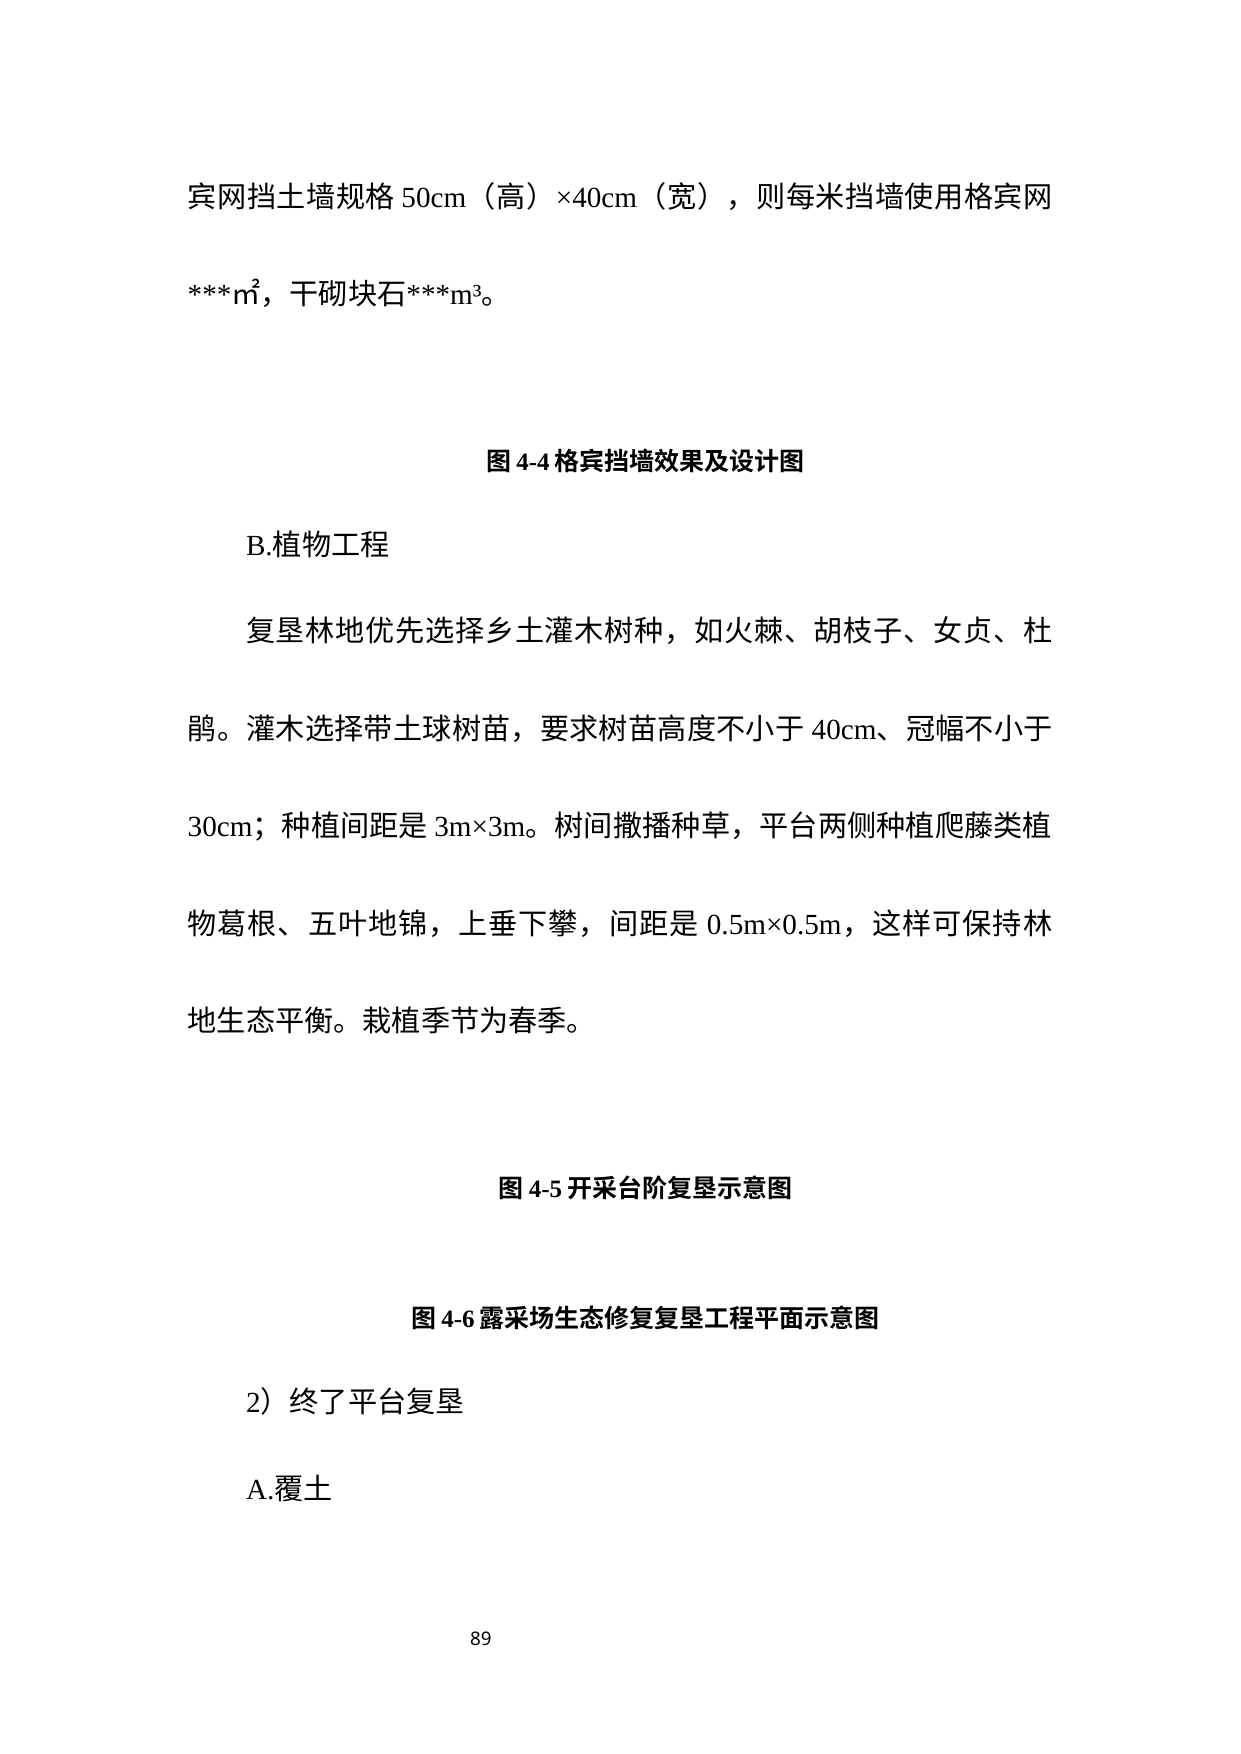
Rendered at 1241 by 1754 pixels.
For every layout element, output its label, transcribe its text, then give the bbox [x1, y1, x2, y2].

list B.植物工程 [187, 511, 1053, 576]
text A.覆土 [187, 1454, 1053, 1519]
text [187, 162, 1053, 324]
text 图4-4格宾挡墙效果及设计图 [187, 427, 1053, 492]
text 图4-5开采台阶复垦示意图 [187, 1154, 1053, 1219]
text 2）终了平台复垦 [187, 1368, 1053, 1433]
text 复垦林地优先选择乡土灌木树种，如火棘、胡枝子、女贞、杜鹃。灌木选择带土球树苗，要求树苗高度不小于40cm、冠幅不小于30cm；种植间距是3m×3m。树间撒播种草，平台两侧种植爬藤类植物葛根、五叶地锦，上垂下攀，间距是0.5m×0.5m，这样可保持林地生态平衡。栽植季节为春季。 [187, 597, 1053, 1052]
text 图4-6露采场生态修复复垦工程平面示意图 [187, 1284, 1053, 1349]
